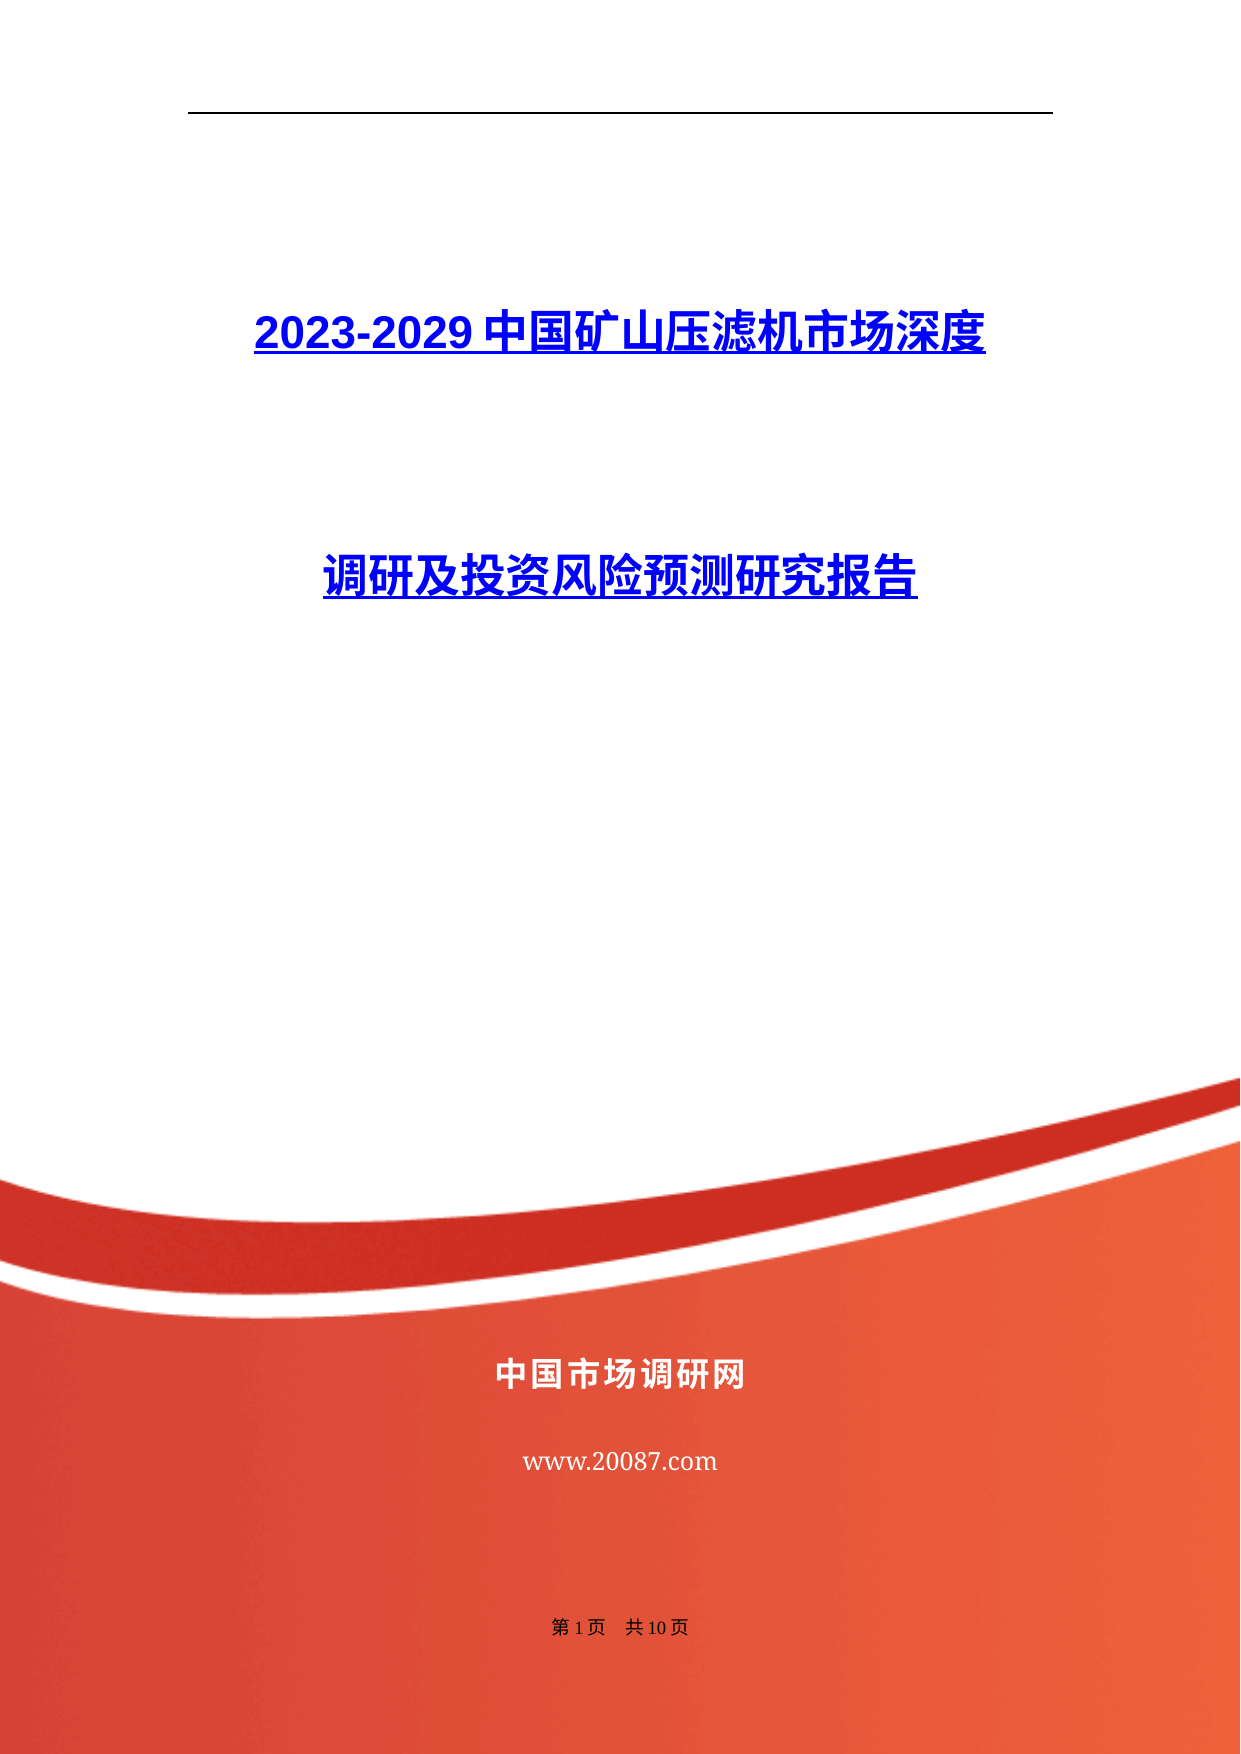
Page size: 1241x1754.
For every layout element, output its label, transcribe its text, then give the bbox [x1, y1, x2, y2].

text www.20087.com [187, 1428, 1053, 1493]
subtitle 中国市场调研网 [187, 1339, 1053, 1404]
picture [0, 1006, 1241, 1754]
table_header 2023-2029中国矿山压滤机市场深度调研及投资风险预测研究报告 [188, 207, 1053, 773]
